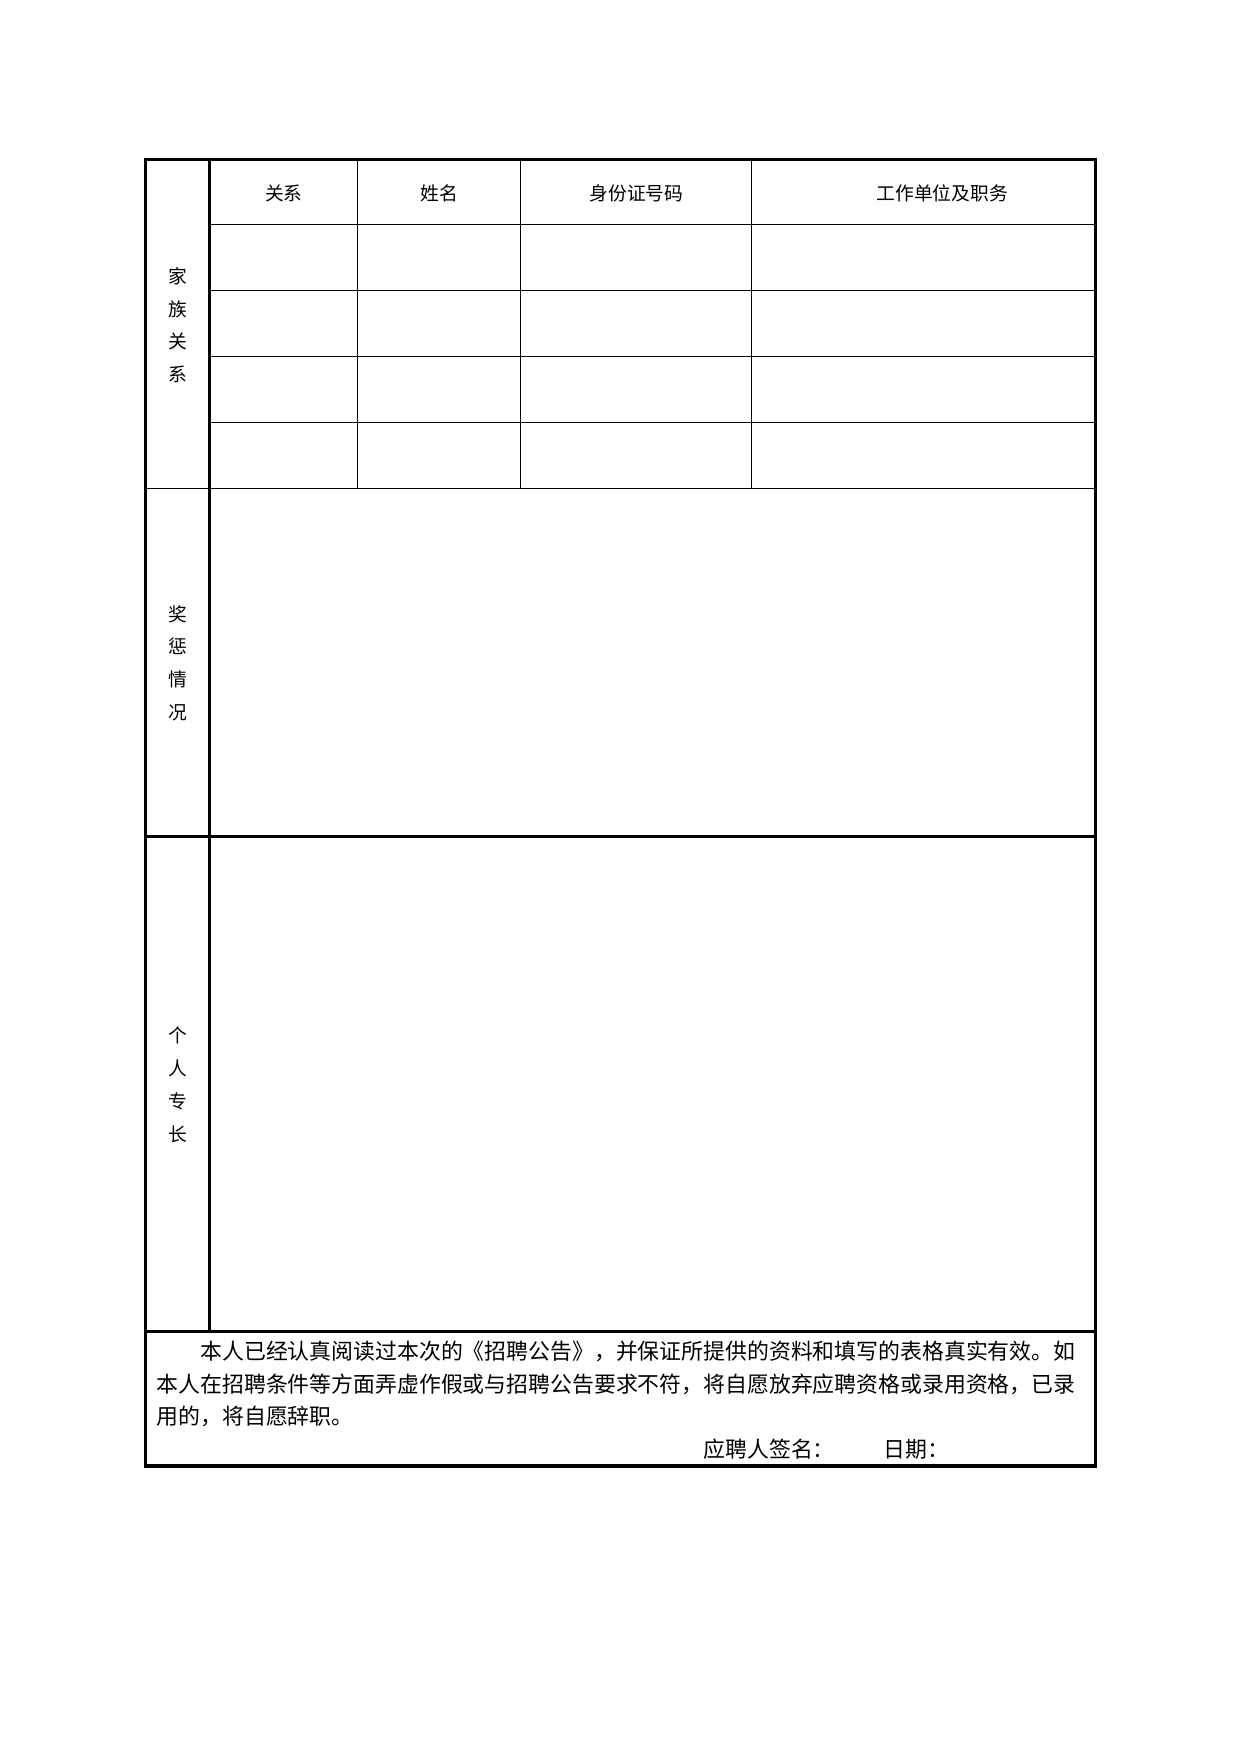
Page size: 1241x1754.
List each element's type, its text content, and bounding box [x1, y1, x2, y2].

table_cell 工作单位及职务 [752, 161, 1094, 223]
table_cell 家 族 关 系 [147, 161, 208, 488]
table_cell [521, 291, 751, 356]
table_cell [752, 225, 1094, 290]
table_cell [752, 291, 1094, 356]
table_cell [521, 225, 751, 290]
table_cell [211, 838, 1094, 1330]
table_cell [521, 423, 751, 488]
table_cell [358, 291, 520, 356]
table_cell [211, 423, 357, 488]
table_cell [752, 357, 1094, 422]
table_cell [211, 357, 357, 422]
table_cell [358, 357, 520, 422]
table_cell 身份证号码 [521, 161, 751, 223]
table_cell 本人已经认真阅读过本次的《招聘公告》，并保证所提供的资料和填写的表格真实有效。如本人在招聘条件等方面弄虚作假或与招聘公告要求不符，将自愿放弃应聘资格或录用资格，已录用的，将自愿辞职。 应聘人签名： 日期： [147, 1333, 1094, 1464]
table_cell [358, 423, 520, 488]
table_cell 奖 惩 情 况 [147, 489, 208, 835]
table_cell [752, 423, 1094, 488]
table_cell [358, 225, 520, 290]
table_cell [211, 225, 357, 290]
table_cell [521, 357, 751, 422]
table_cell [211, 291, 357, 356]
table_cell 关系 [211, 161, 357, 223]
table_cell 个 人 专 长 [147, 838, 208, 1330]
table_cell [211, 489, 1094, 835]
table_cell 姓名 [358, 161, 520, 223]
